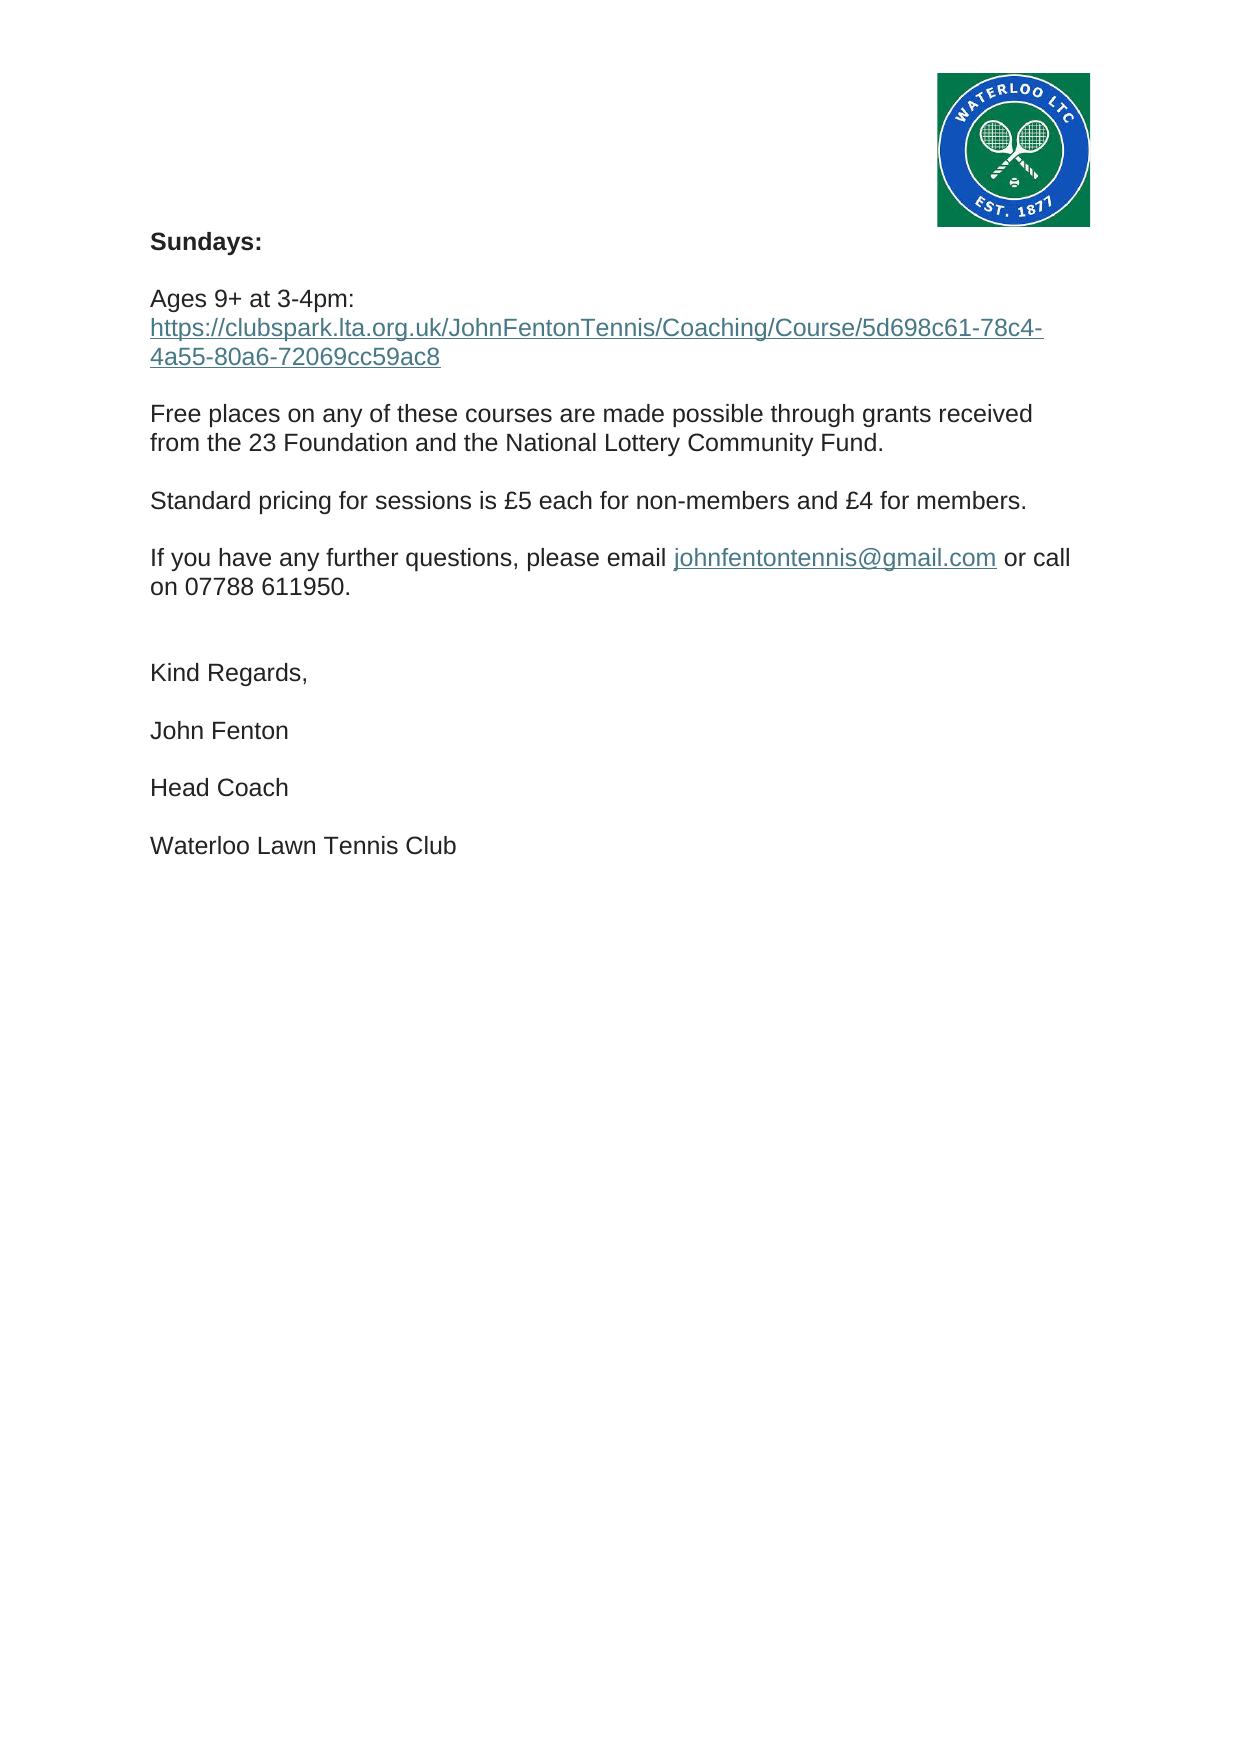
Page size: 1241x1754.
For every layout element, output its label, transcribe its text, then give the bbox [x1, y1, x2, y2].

text Waterloo Lawn Tennis Club [150, 831, 1090, 859]
text Head Coach [150, 773, 1090, 802]
text Ages 9+ at 3-4pm: https://clubspark.lta.org.uk/JohnFentonTennis/Coaching/Course/5d698c61-78c4-4a55-80a6-72069cc59ac8 [150, 284, 1090, 371]
text If you have any further questions, please email johnfentontennis@gmail.com or call on 07788 611950. [150, 543, 1090, 601]
text Free places on any of these courses are made possible through grants received from the 23 Foundation and the National Lottery Community Fund. [150, 399, 1090, 457]
text Sundays: [150, 227, 1090, 256]
text John Fenton [150, 716, 1090, 744]
text Kind Regards, [150, 658, 1090, 687]
text Standard pricing for sessions is £5 each for non-members and £4 for members. [150, 486, 1090, 514]
picture [937, 73, 1091, 227]
